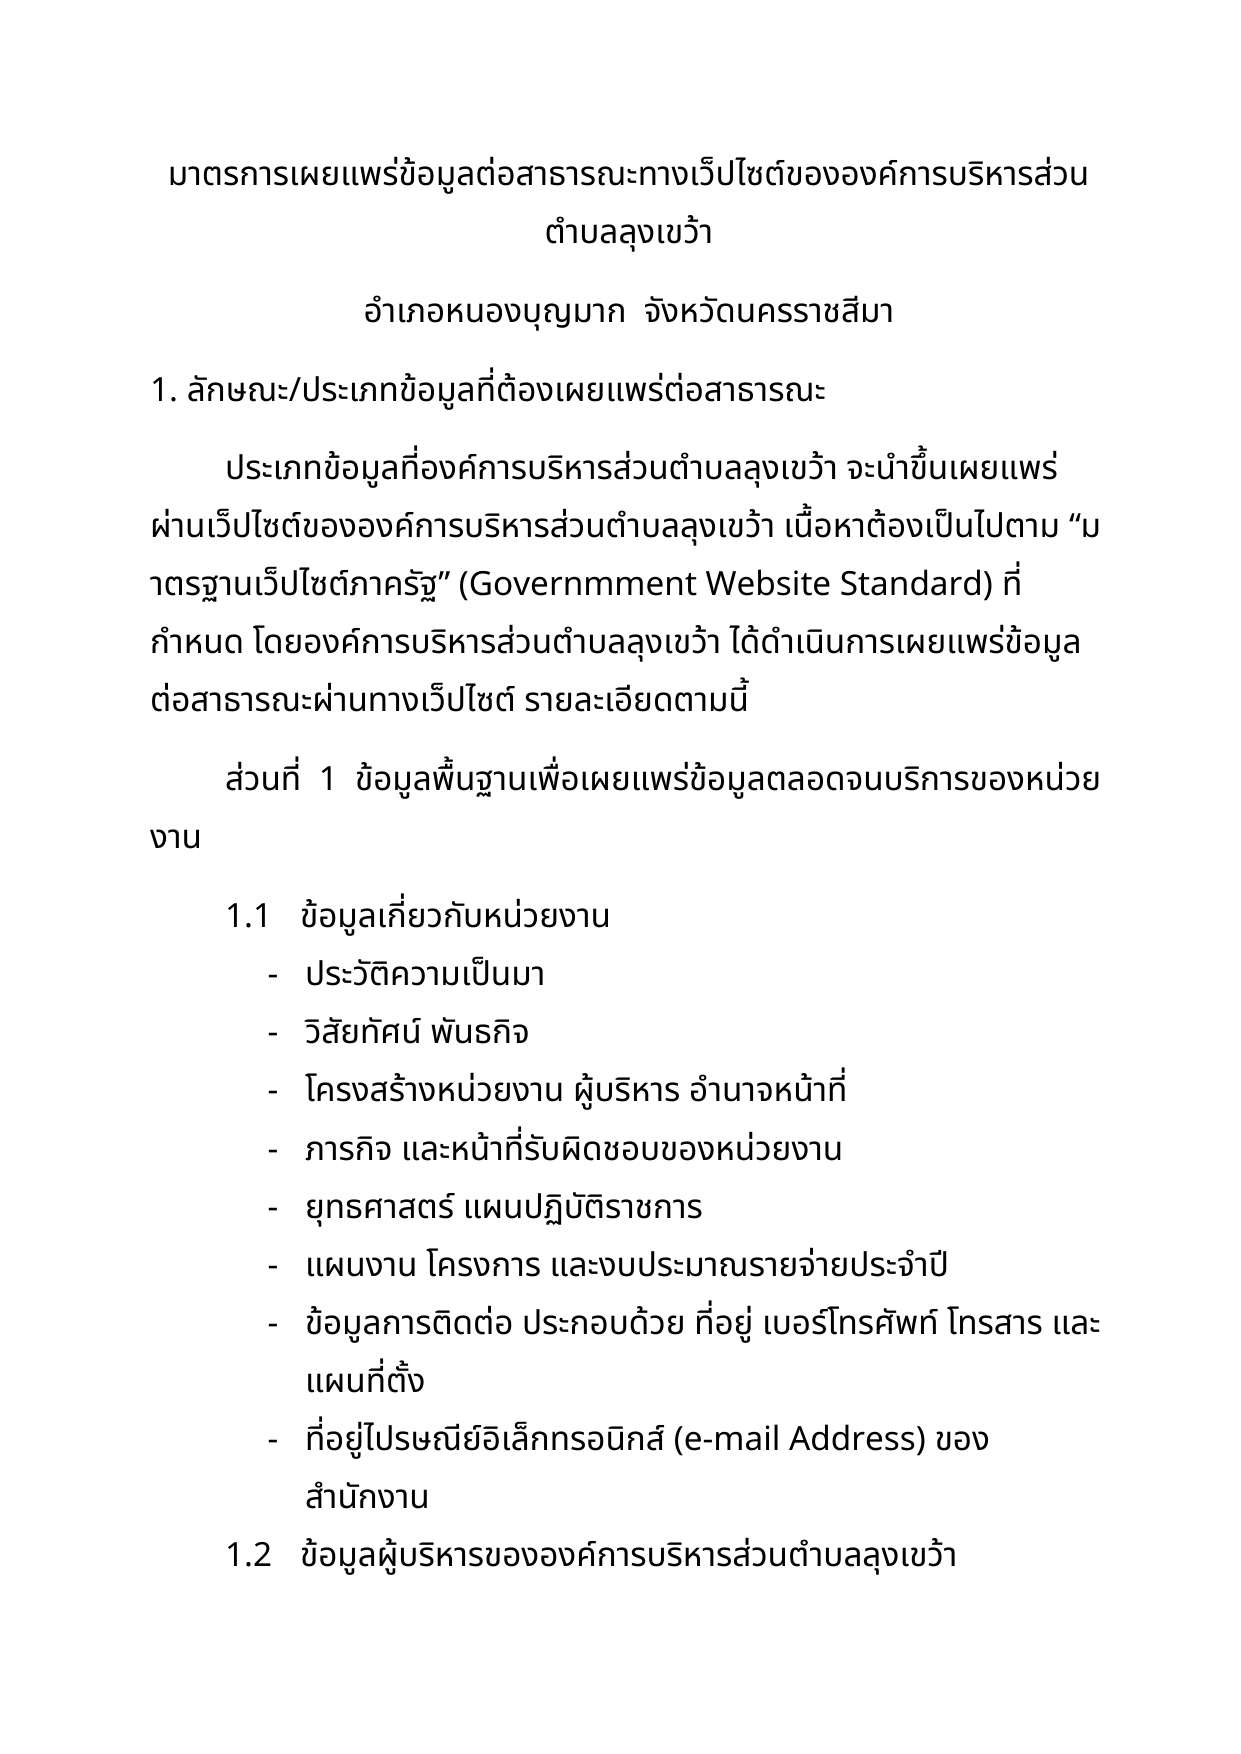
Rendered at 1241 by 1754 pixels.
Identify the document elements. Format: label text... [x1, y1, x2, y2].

list ที่อยู่ไปรษณีย์อิเล็กทรอนิกส์ (e-mail Address) ของสำนักงาน [267, 1415, 1107, 1523]
text มาตรการเผยแพร่ข้อมูลต่อสาธารณะทางเว็ปไซต์ขององค์การบริหารส่วนตำบลลุงเขว้า [150, 150, 1107, 258]
list แผนงาน โครงการ และงบประมาณรายจ่ายประจำปี [267, 1241, 1107, 1291]
list ข้อมูลเกี่ยวกับหน่วยงาน [225, 892, 1107, 942]
text อำเภอหนองบุญมาก จังหวัดนครราชสีมา [150, 287, 1107, 337]
list ประวัติความเป็นมา [267, 950, 1107, 1001]
text ประเภทข้อมูลที่องค์การบริหารส่วนตำบลลุงเขว้า จะนำขึ้นเผยแพร่ผ่านเว็ปไซต์ขององค์การบริหารส่วนตำบลลุงเขว้า เนื้อหาต้องเป็นไปตาม “มาตรฐานเว็ปไซต์ภาครัฐ” (Governmment Website Standard) ที่กำหนด โดยองค์การบริหารส่วนตำบลลุงเขว้า ได้ดำเนินการเผยแพร่ข้อมูลต่อสาธารณะผ่านทางเว็ปไซต์ รายละเอียดตามนี้ [150, 444, 1107, 727]
list ข้อมูลการติดต่อ ประกอบด้วย ที่อยู่ เบอร์โทรศัพท์ โทรสาร และแผนที่ตั้ง [267, 1299, 1107, 1407]
list ข้อมูลผู้บริหารขององค์การบริหารส่วนตำบลลุงเขว้า [225, 1531, 1107, 1581]
list โครงสร้างหน่วยงาน ผู้บริหาร อำนาจหน้าที่ [267, 1066, 1107, 1117]
text 1. ลักษณะ/ประเภทข้อมูลที่ต้องเผยแพร่ต่อสาธารณะ [150, 365, 1107, 416]
list ยุทธศาสตร์ แผนปฏิบัติราชการ [267, 1182, 1107, 1233]
list วิสัยทัศน์ พันธกิจ [267, 1008, 1107, 1059]
text ส่วนที่ 1 ข้อมูลพื้นฐานเพื่อเผยแพร่ข้อมูลตลอดจนบริการของหน่วยงาน [150, 755, 1107, 863]
list ภารกิจ และหน้าที่รับผิดชอบของหน่วยงาน [267, 1124, 1107, 1175]
